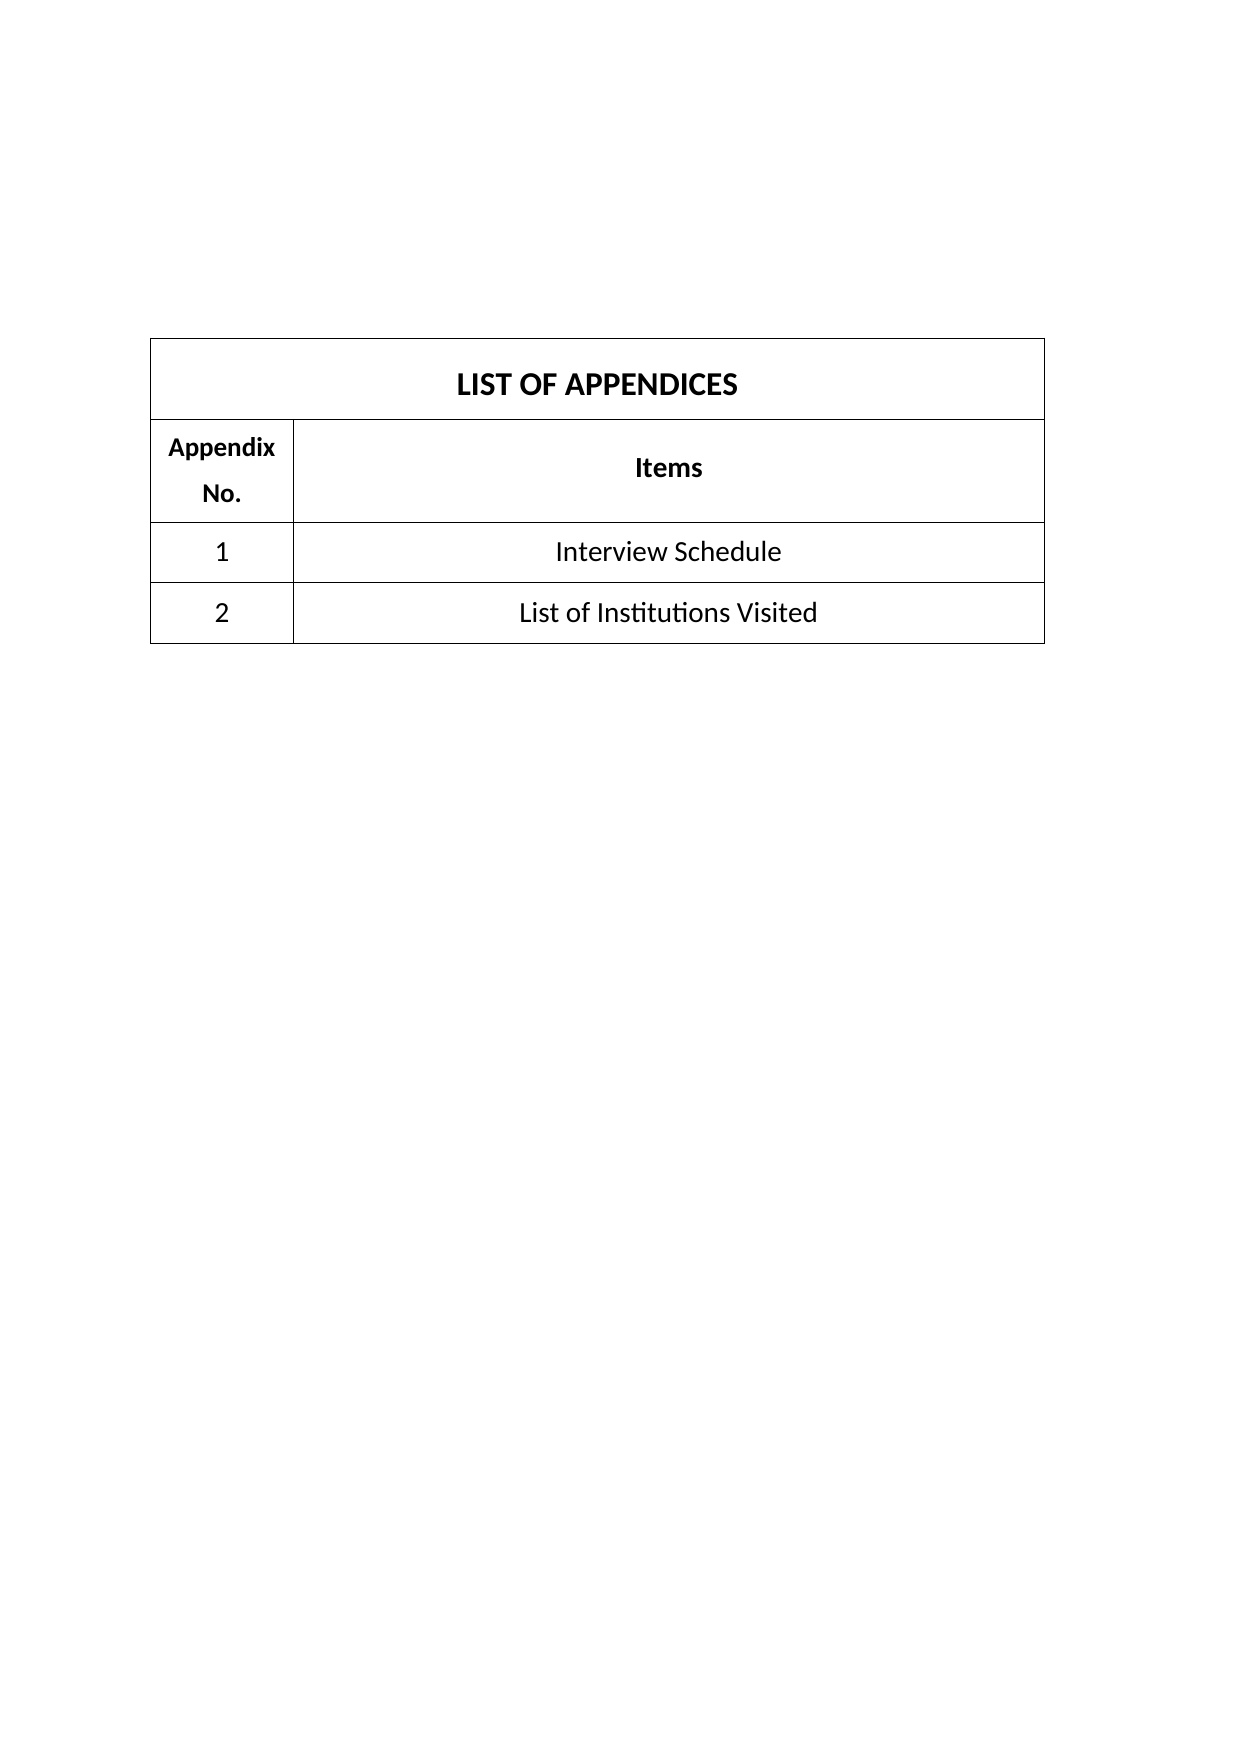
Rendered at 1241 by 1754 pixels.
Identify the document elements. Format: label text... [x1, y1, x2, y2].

table_cell List of Institutions Visited [294, 583, 1044, 642]
table_cell Items [294, 420, 1044, 522]
table_cell 1 [151, 523, 293, 582]
table_cell Appendix No. [151, 420, 293, 522]
table_cell Interview Schedule [294, 523, 1044, 582]
table_cell 2 [151, 583, 293, 642]
table_header LIST OF APPENDICES [151, 339, 1044, 419]
